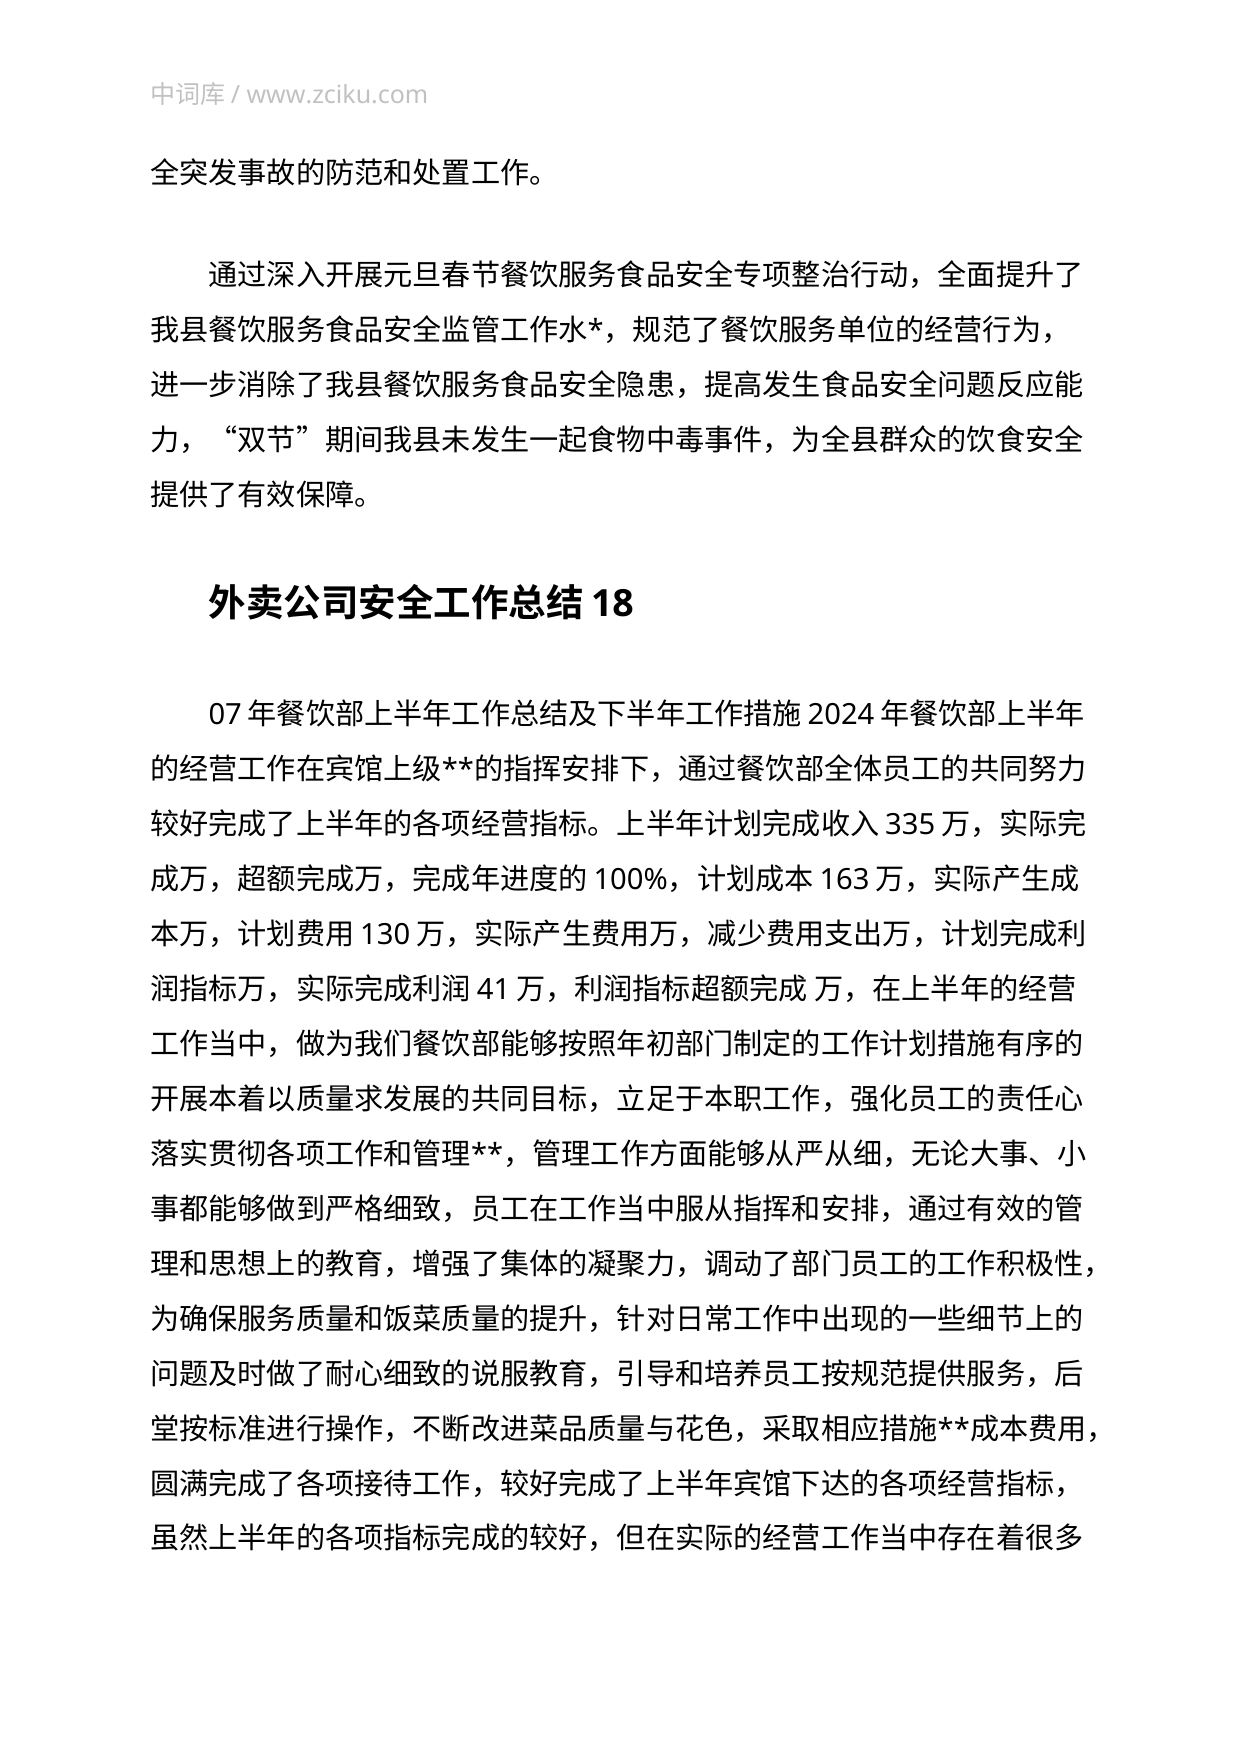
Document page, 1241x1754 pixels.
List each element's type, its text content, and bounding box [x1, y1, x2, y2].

text 外卖公司安全工作总结18 [150, 573, 1090, 628]
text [150, 691, 1090, 1557]
text 通过深入开展元旦春节餐饮服务食品安全专项整治行动，全面提升了我县餐饮服务食品安全监管工作水*，规范了餐饮服务单位的经营行为，进一步消除了我县餐饮服务食品安全隐患，提高发生食品安全问题反应能力，“双节”期间我县未发生一起食物中毒事件，为全县群众的饮食安全提供了有效保障。 [150, 252, 1090, 514]
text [150, 150, 1090, 192]
